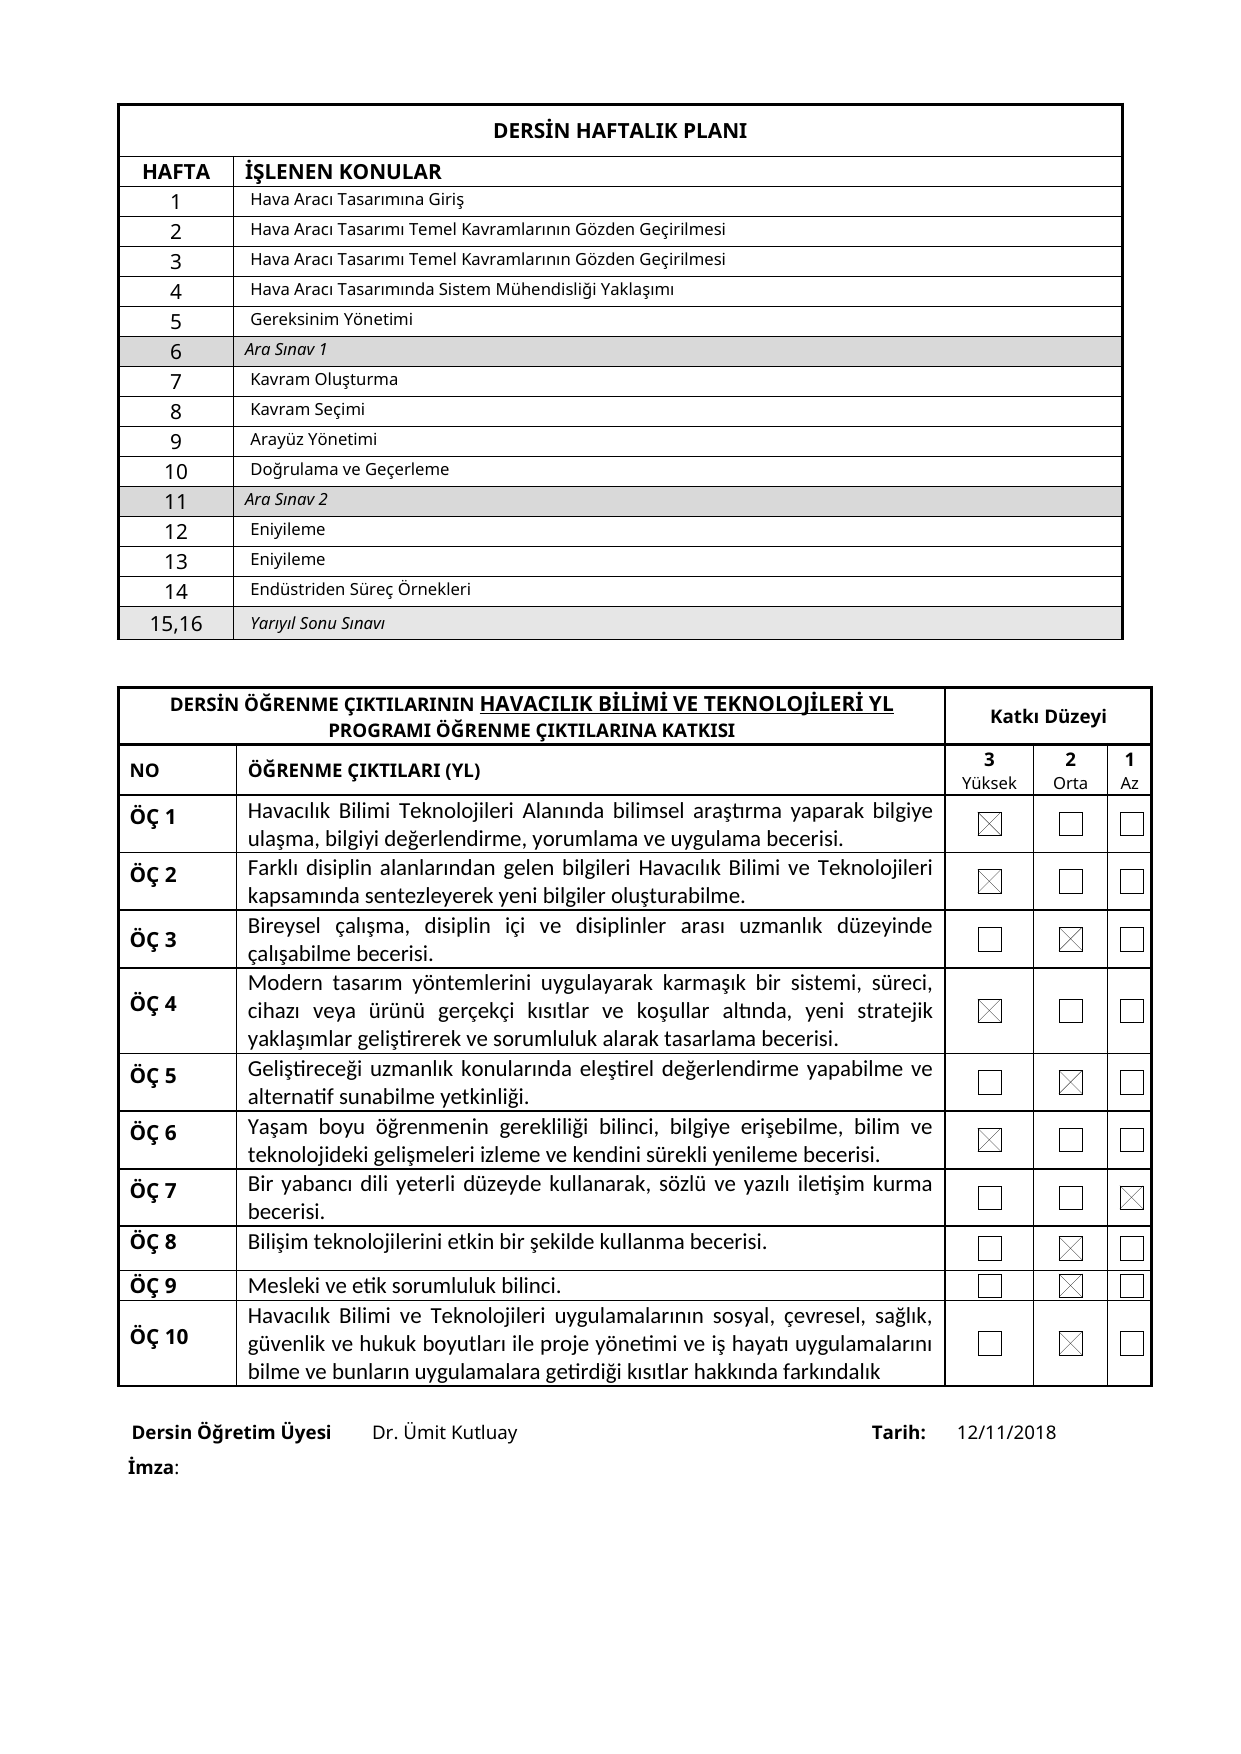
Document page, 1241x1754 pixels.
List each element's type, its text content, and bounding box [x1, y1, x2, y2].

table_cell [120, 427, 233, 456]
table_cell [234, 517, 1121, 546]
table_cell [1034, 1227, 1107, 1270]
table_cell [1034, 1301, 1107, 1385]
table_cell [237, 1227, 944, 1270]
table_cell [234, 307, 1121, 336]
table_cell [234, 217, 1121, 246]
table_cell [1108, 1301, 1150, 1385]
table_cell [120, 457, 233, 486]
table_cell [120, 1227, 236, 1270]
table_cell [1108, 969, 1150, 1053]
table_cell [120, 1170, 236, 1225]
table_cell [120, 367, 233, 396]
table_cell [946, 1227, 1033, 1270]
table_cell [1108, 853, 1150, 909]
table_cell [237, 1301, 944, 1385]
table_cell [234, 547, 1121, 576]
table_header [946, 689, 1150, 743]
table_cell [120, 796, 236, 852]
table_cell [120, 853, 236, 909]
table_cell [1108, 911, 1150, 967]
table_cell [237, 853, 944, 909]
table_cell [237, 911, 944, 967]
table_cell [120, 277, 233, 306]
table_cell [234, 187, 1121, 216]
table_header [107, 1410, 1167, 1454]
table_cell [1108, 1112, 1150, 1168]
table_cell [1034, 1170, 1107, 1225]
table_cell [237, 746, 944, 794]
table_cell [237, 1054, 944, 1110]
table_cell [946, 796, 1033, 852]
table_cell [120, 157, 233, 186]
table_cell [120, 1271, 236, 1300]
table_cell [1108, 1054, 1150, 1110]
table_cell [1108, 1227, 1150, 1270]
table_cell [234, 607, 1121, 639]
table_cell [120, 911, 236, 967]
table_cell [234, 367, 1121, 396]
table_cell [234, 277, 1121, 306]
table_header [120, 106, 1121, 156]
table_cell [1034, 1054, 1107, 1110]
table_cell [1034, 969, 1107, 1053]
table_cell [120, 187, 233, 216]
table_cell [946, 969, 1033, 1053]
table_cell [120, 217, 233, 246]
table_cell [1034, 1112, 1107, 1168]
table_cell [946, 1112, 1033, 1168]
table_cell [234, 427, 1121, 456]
text İmza: [118, 1454, 1122, 1480]
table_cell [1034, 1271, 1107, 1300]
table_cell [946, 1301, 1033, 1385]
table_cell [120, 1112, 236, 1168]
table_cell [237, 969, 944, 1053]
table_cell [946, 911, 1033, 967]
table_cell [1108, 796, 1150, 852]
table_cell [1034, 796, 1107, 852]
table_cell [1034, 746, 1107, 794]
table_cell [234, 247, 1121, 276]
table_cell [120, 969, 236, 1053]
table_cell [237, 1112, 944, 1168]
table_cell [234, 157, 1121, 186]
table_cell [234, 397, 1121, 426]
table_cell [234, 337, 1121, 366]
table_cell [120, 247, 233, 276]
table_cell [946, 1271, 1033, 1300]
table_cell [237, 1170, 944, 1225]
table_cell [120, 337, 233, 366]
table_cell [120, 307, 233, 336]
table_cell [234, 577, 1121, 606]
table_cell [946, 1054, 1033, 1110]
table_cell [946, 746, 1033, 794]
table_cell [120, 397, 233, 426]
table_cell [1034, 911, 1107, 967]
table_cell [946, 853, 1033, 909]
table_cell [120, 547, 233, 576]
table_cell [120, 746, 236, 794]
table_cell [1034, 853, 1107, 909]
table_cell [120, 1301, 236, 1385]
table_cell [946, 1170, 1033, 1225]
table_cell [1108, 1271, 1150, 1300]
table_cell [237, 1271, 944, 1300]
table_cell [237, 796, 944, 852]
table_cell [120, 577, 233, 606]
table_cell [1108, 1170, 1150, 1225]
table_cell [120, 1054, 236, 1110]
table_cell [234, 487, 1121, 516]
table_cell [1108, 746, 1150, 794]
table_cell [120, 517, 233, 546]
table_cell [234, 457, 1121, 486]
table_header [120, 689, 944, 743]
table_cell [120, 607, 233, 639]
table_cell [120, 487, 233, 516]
